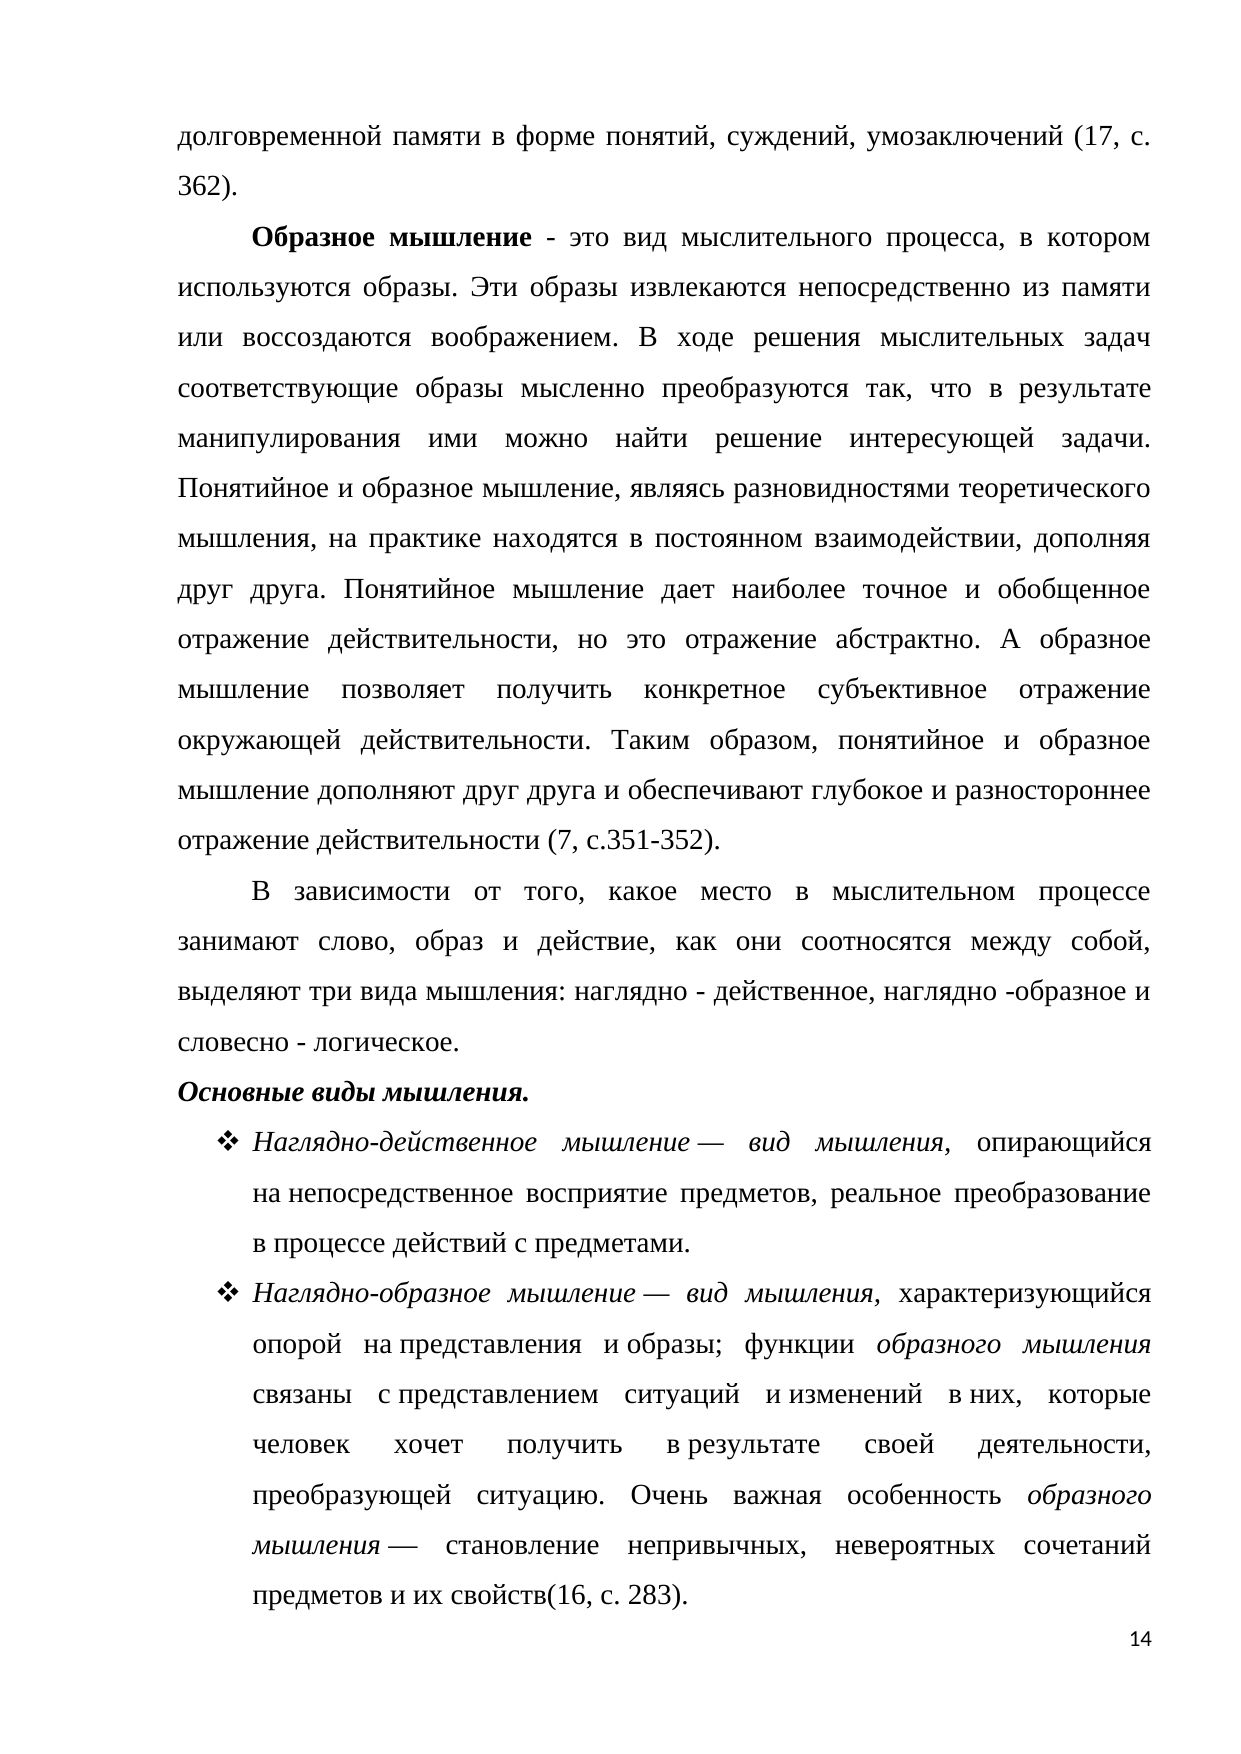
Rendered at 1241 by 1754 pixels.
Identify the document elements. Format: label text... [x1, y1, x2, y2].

text Основные виды мышления. [177, 1074, 1152, 1108]
list Наглядно-образное мышление — вид мышления, характеризующийся опорой на представления и образы; функции образного мышления связаны с представлением ситуаций и изменений в них, которые человек хочет получить в результате своей деятельности, преобразующей ситуацию. Очень важная особенность образного мышления — становление непривычных, невероятных сочетаний предметов и их свойств(16, с. 283). [215, 1275, 1152, 1611]
list Наглядно-действенное мышление — вид мышления, опирающийся на непосредственное восприятие предметов, реальное преобразование в процессе действий с предметами. [215, 1124, 1152, 1259]
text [177, 118, 1152, 202]
text В зависимости от того, какое место в мыслительном процессе занимают слово, образ и действие, как они соотносятся между собой, выделяют три вида мышления: наглядно - действенное, наглядно -образное и словесно - логическое. [177, 873, 1152, 1057]
text Образное мышление - это вид мыслительного процесса, в котором используются образы. Эти образы извлекаются непосредственно из памяти или воссоздаются воображением. В ходе решения мыслительных задач соответствующие образы мысленно преобразуются так, что в результате манипулирования ими можно найти решение интересующей задачи. Понятийное и образное мышление, являясь разновидностями теоретического мышления, на практике находятся в постоянном взаимодействии, дополняя друг друга. Понятийное мышление дает наиболее точное и обобщенное отражение действительности, но это отражение абстрактно. А образное мышление позволяет получить конкретное субъективное отражение окружающей действительности. Таким образом, понятийное и образное мышление дополняют друг друга и обеспечивают глубокое и разностороннее отражение действительности (7, с.351-352). [177, 219, 1152, 856]
